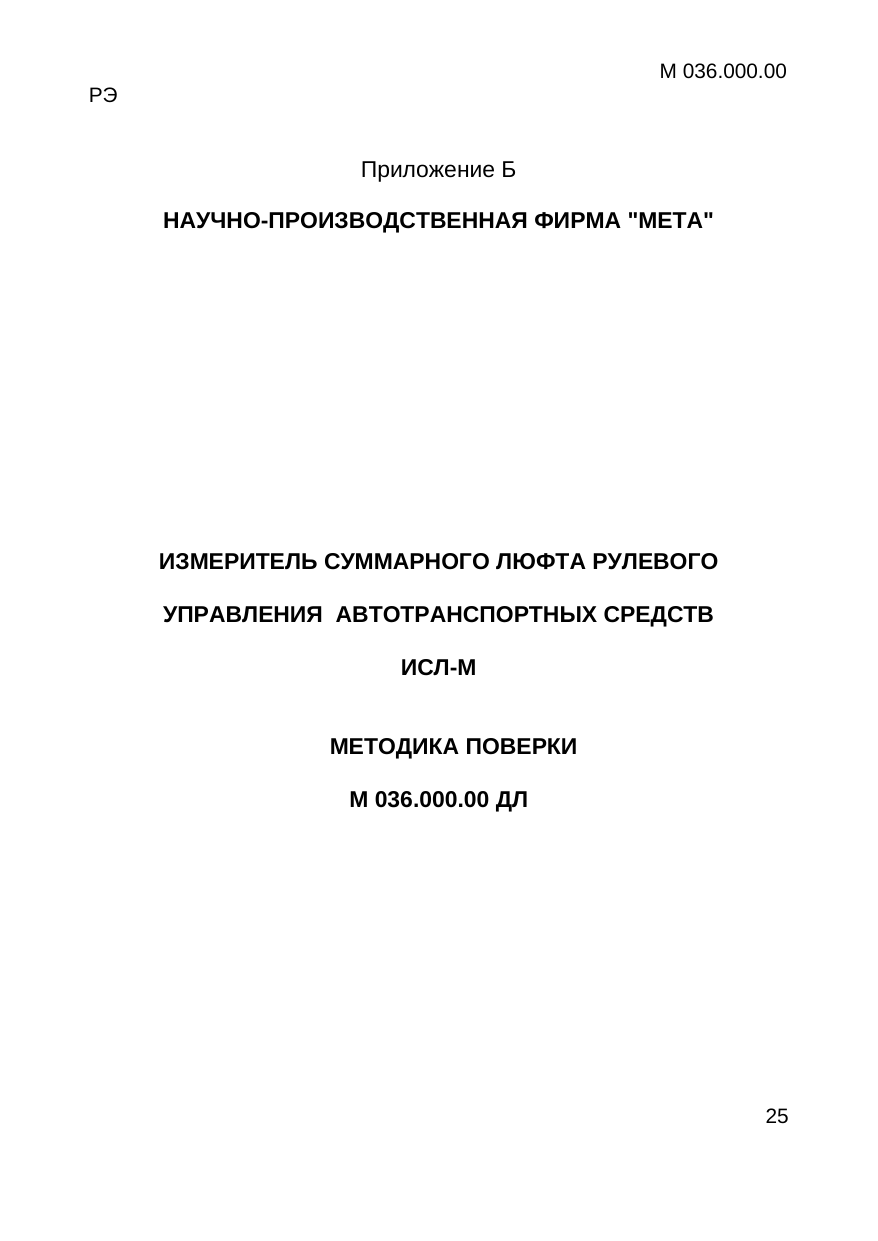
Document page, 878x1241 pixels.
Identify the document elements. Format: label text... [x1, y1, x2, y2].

text ИСЛ-М [89, 654, 788, 680]
subtitle Научно-производственная фирма "Мета" [89, 207, 788, 234]
subtitle М 036.000.00 ДЛ [89, 786, 788, 812]
text УПРАВЛЕНИЯ АВТОТРАНСПОРТНЫХ СРЕДСТВ [89, 601, 788, 627]
subtitle Приложение Б [89, 156, 788, 182]
text ИЗМЕРИТЕЛЬ СУММАРНОГО ЛЮФТА РУЛЕВОГО [89, 548, 788, 575]
text МЕТОДИКА ПОВЕРКИ [89, 733, 788, 759]
